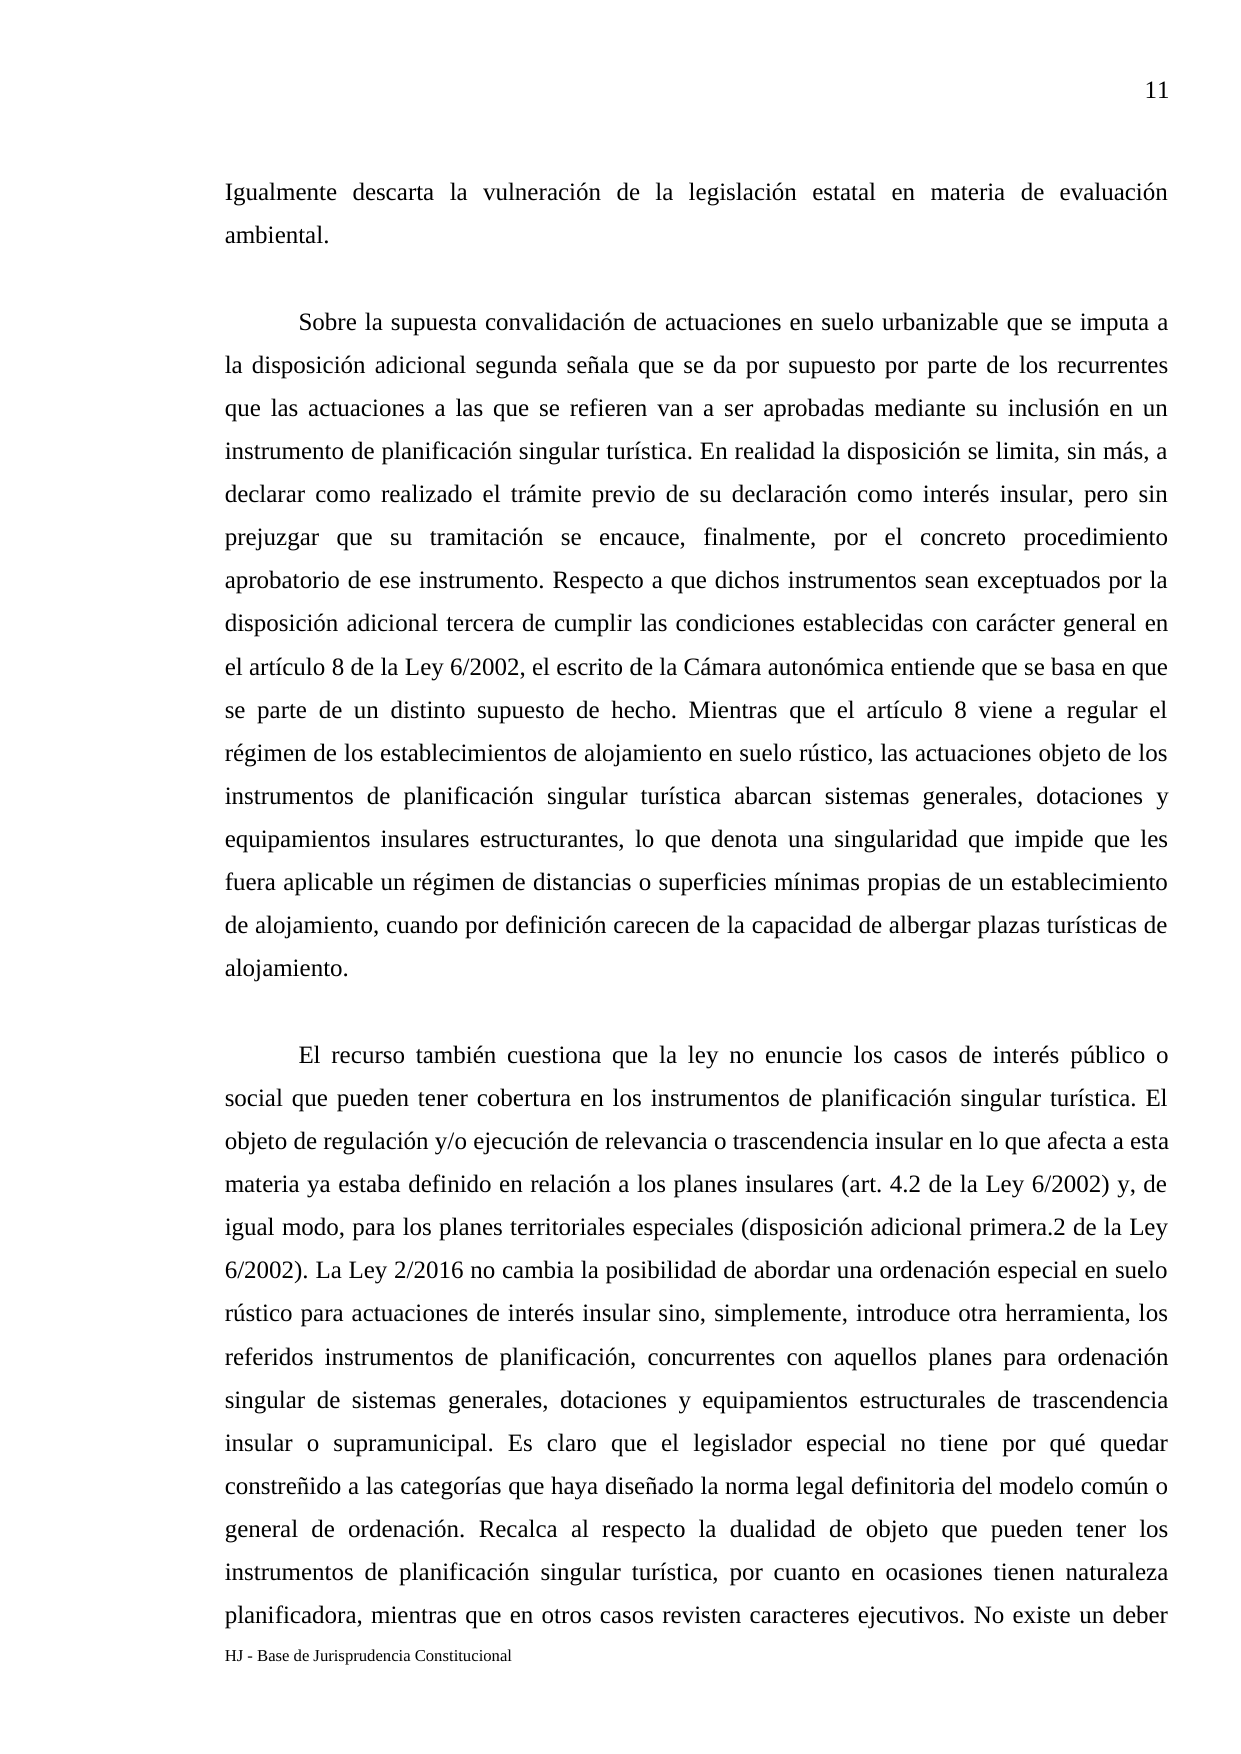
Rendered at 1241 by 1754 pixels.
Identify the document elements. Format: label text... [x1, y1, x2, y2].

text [224, 1040, 1169, 1629]
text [224, 177, 1169, 249]
text Sobre la supuesta convalidación de actuaciones en suelo urbanizable que se imputa a la disposición adicional segunda señala que se da por supuesto por parte de los recurrentes que las actuaciones a las que se refieren van a ser aprobadas mediante su inclusión en un instrumento de planificación singular turística. En realidad la disposición se limita, sin más, a declarar como realizado el trámite previo de su declaración como interés insular, pero sin prejuzgar que su tramitación se encauce, finalmente, por el concreto procedimiento aprobatorio de ese instrumento. Respecto a que dichos instrumentos sean exceptuados por la disposición adicional tercera de cumplir las condiciones establecidas con carácter general en el artículo 8 de la Ley 6/2002, el escrito de la Cámara autonómica entiende que se basa en que se parte de un distinto supuesto de hecho. Mientras que el artículo 8 viene a regular el régimen de los establecimientos de alojamiento en suelo rústico, las actuaciones objeto de los instrumentos de planificación singular turística abarcan sistemas generales, dotaciones y equipamientos insulares estructurantes, lo que denota una singularidad que impide que les fuera aplicable un régimen de distancias o superficies mínimas propias de un establecimiento de alojamiento, cuando por definición carecen de la capacidad de albergar plazas turísticas de alojamiento. [224, 307, 1169, 982]
